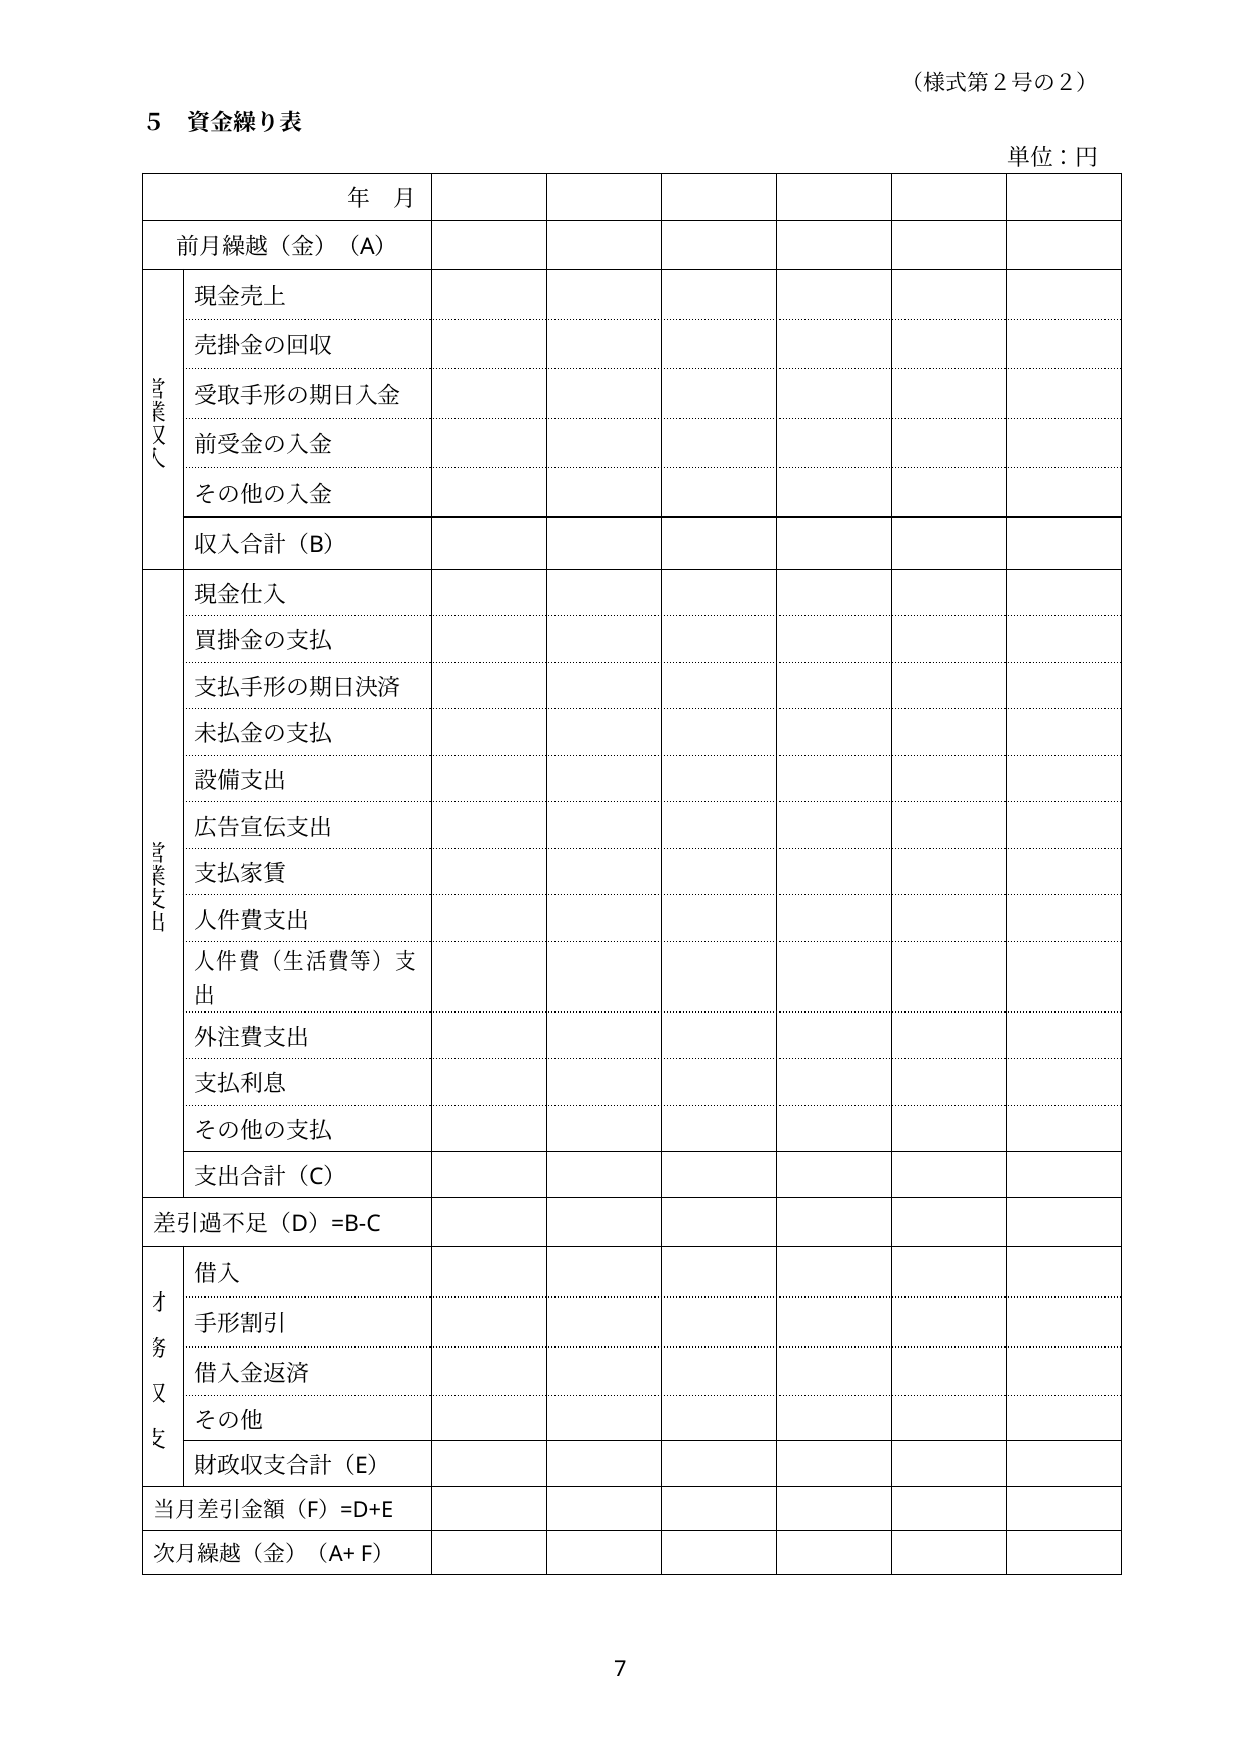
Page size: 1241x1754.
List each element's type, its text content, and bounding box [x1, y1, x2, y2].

table_cell 人件費支出 [184, 894, 431, 941]
table_cell [547, 1395, 661, 1440]
table_cell 人件費（生活費等）支出 [184, 941, 431, 1011]
table_cell [1007, 755, 1121, 801]
table_cell [432, 319, 546, 368]
table_cell [777, 1531, 891, 1574]
table_cell [892, 1487, 1006, 1529]
table_cell [1007, 1152, 1121, 1197]
table_cell [777, 368, 891, 417]
table_cell [662, 941, 776, 1011]
table_cell [777, 801, 891, 848]
table_cell [777, 467, 891, 516]
table_cell [1007, 270, 1121, 318]
table_cell [892, 894, 1006, 941]
table_cell 借入金返済 [184, 1346, 431, 1395]
table_cell [1007, 708, 1121, 755]
table_cell [1007, 418, 1121, 467]
table_cell [432, 1346, 546, 1395]
table_cell [662, 319, 776, 368]
table_cell [777, 418, 891, 467]
table_cell 次月繰越（金）（A+ F） [143, 1531, 431, 1574]
table_cell 売掛金の回収 [184, 319, 431, 368]
table_cell [1007, 570, 1121, 615]
text 単位：円 [142, 138, 1098, 172]
table_cell [1007, 1395, 1121, 1440]
table_cell [432, 270, 546, 318]
table_cell [892, 1296, 1006, 1346]
table_cell 前受金の入金 [184, 418, 431, 467]
table_cell 借入 [184, 1247, 431, 1296]
table_cell [432, 1105, 546, 1151]
table_cell [1007, 615, 1121, 662]
table_cell [777, 270, 891, 318]
table_header [892, 174, 1006, 219]
table_cell 未払金の支払 [184, 708, 431, 755]
table_cell [547, 755, 661, 801]
table_cell 財 務 収 支 [143, 1247, 183, 1486]
table_cell [547, 615, 661, 662]
table_cell [547, 368, 661, 417]
table_cell [432, 801, 546, 848]
table_cell [777, 894, 891, 941]
table_cell [547, 941, 661, 1011]
table_cell [547, 270, 661, 318]
table_cell [1007, 1247, 1121, 1296]
table_cell [547, 221, 661, 269]
table_cell [547, 1487, 661, 1529]
table_cell 支出合計（C） [184, 1152, 431, 1197]
table_cell [777, 615, 891, 662]
table_cell [662, 848, 776, 894]
table_cell 現金売上 [184, 270, 431, 318]
table_header [432, 174, 546, 219]
table_cell [1007, 368, 1121, 417]
table_cell [1007, 1441, 1121, 1486]
table_cell [892, 221, 1006, 269]
table_cell [547, 894, 661, 941]
table_cell [777, 1011, 891, 1058]
table_cell [892, 319, 1006, 368]
table_cell [1007, 848, 1121, 894]
table_cell 設備支出 [184, 755, 431, 801]
table_cell [432, 755, 546, 801]
table_cell 支払手形の期日決済 [184, 662, 431, 708]
table_cell [1007, 801, 1121, 848]
table_cell [662, 1247, 776, 1296]
table_cell [432, 1487, 546, 1529]
table_cell [662, 755, 776, 801]
table_cell [1007, 1531, 1121, 1574]
table_cell [662, 1346, 776, 1395]
table_cell [662, 801, 776, 848]
table_cell [1007, 1058, 1121, 1104]
table_header [777, 174, 891, 219]
table_cell [892, 615, 1006, 662]
table_cell [547, 518, 661, 568]
table_cell [1007, 1011, 1121, 1058]
table_cell 当月差引金額（F）=D+E [143, 1487, 431, 1529]
table_cell [892, 368, 1006, 417]
table_cell [662, 615, 776, 662]
table_cell [432, 467, 546, 516]
table_cell [1007, 662, 1121, 708]
table_cell [432, 662, 546, 708]
table_cell 営業収入 [143, 270, 183, 568]
table_cell [662, 662, 776, 708]
table_cell [662, 467, 776, 516]
table_cell [1007, 1487, 1121, 1529]
table_cell [662, 270, 776, 318]
table_cell 営業支出 [143, 570, 183, 1197]
table_cell [662, 708, 776, 755]
table_cell [1007, 1105, 1121, 1151]
table_cell [662, 570, 776, 615]
table_cell [892, 662, 1006, 708]
table_cell [777, 1105, 891, 1151]
table_cell [432, 1296, 546, 1346]
table_cell [892, 1247, 1006, 1296]
table_cell [547, 1346, 661, 1395]
table_cell [777, 1395, 891, 1440]
table_cell [892, 570, 1006, 615]
table_cell [777, 1198, 891, 1246]
table_cell [662, 1058, 776, 1104]
table_cell [892, 467, 1006, 516]
table_cell [662, 518, 776, 568]
table_cell [547, 418, 661, 467]
table_cell [777, 319, 891, 368]
table_cell [547, 662, 661, 708]
table_cell [547, 467, 661, 516]
table_cell [432, 221, 546, 269]
table_cell [777, 518, 891, 568]
table_cell [432, 1198, 546, 1246]
table_cell [432, 1531, 546, 1574]
table_cell [1007, 319, 1121, 368]
table_cell [662, 1198, 776, 1246]
table_cell 受取手形の期日入金 [184, 368, 431, 417]
table_cell [547, 801, 661, 848]
table_cell [777, 755, 891, 801]
table_cell 現金仕入 [184, 570, 431, 615]
table_cell [777, 662, 891, 708]
table_cell [432, 708, 546, 755]
table_cell [1007, 221, 1121, 269]
table_cell [1007, 894, 1121, 941]
table_cell [432, 894, 546, 941]
table_cell [892, 1105, 1006, 1151]
table_cell 支払利息 [184, 1058, 431, 1104]
table_cell [662, 1487, 776, 1529]
table_cell 外注費支出 [184, 1011, 431, 1058]
table_cell [892, 1441, 1006, 1486]
table_cell [892, 1346, 1006, 1395]
table_cell 前月繰越（金）（A） [143, 221, 431, 269]
table_header [547, 174, 661, 219]
table_cell [662, 368, 776, 417]
table_cell [547, 1441, 661, 1486]
table_cell [662, 418, 776, 467]
table_cell [777, 1247, 891, 1296]
table_cell [662, 221, 776, 269]
table_cell [892, 708, 1006, 755]
table_cell [777, 1487, 891, 1529]
table_cell [777, 1296, 891, 1346]
table_header [662, 174, 776, 219]
table_cell [432, 418, 546, 467]
table_cell [662, 1531, 776, 1574]
table_cell [777, 1152, 891, 1197]
table_cell [1007, 1296, 1121, 1346]
table_cell [432, 368, 546, 417]
table_cell [777, 1346, 891, 1395]
table_cell [892, 1011, 1006, 1058]
text ５ 資金繰り表 [142, 103, 1098, 138]
table_cell [1007, 941, 1121, 1011]
table_cell [547, 570, 661, 615]
table_cell [892, 1152, 1006, 1197]
table_cell 手形割引 [184, 1296, 431, 1346]
table_cell [547, 848, 661, 894]
table_cell [432, 1152, 546, 1197]
table_cell [432, 1395, 546, 1440]
table_cell [662, 1011, 776, 1058]
table_cell [892, 941, 1006, 1011]
table_cell [662, 1152, 776, 1197]
table_cell [777, 1058, 891, 1104]
table_cell [662, 1296, 776, 1346]
table_cell [432, 941, 546, 1011]
table_cell 買掛金の支払 [184, 615, 431, 662]
table_header [1007, 174, 1121, 219]
table_cell [892, 801, 1006, 848]
table_cell その他の入金 [184, 467, 431, 516]
table_cell [547, 1011, 661, 1058]
table_cell 支払家賃 [184, 848, 431, 894]
table_cell [777, 1441, 891, 1486]
table_cell [892, 418, 1006, 467]
table_cell [892, 1531, 1006, 1574]
table_cell [1007, 1346, 1121, 1395]
table_cell [662, 1441, 776, 1486]
table_cell 財政収支合計（E） [184, 1441, 431, 1486]
table_cell [777, 221, 891, 269]
table_cell [432, 1058, 546, 1104]
table_cell [547, 1152, 661, 1197]
table_cell [892, 848, 1006, 894]
table_cell [547, 708, 661, 755]
table_cell [432, 615, 546, 662]
table_cell [662, 1395, 776, 1440]
table_cell [547, 1105, 661, 1151]
table_cell [1007, 467, 1121, 516]
table_cell その他の支払 [184, 1105, 431, 1151]
table_cell [547, 1198, 661, 1246]
table_cell [432, 848, 546, 894]
table_cell [662, 894, 776, 941]
table_cell [892, 1395, 1006, 1440]
table_cell 差引過不足（D）=B-C [143, 1198, 431, 1246]
table_cell [432, 570, 546, 615]
table_cell [432, 518, 546, 568]
table_cell [432, 1247, 546, 1296]
table_cell [777, 941, 891, 1011]
table_cell [777, 708, 891, 755]
table_cell [777, 570, 891, 615]
table_cell [892, 755, 1006, 801]
table_cell [547, 1058, 661, 1104]
table_cell [662, 1105, 776, 1151]
table_cell [432, 1011, 546, 1058]
table_cell 広告宣伝支出 [184, 801, 431, 848]
table_cell [892, 1198, 1006, 1246]
table_cell [1007, 518, 1121, 568]
table_cell [892, 518, 1006, 568]
table_cell [777, 848, 891, 894]
table_cell [432, 1441, 546, 1486]
table_cell [547, 1531, 661, 1574]
table_cell [1007, 1198, 1121, 1246]
table_cell [892, 1058, 1006, 1104]
table_cell 収入合計（B） [184, 518, 431, 568]
table_cell [547, 1247, 661, 1296]
table_cell [547, 1296, 661, 1346]
table_cell その他 [184, 1395, 431, 1440]
table_cell [892, 270, 1006, 318]
table_cell [547, 319, 661, 368]
table_header 年 月 [143, 174, 431, 219]
